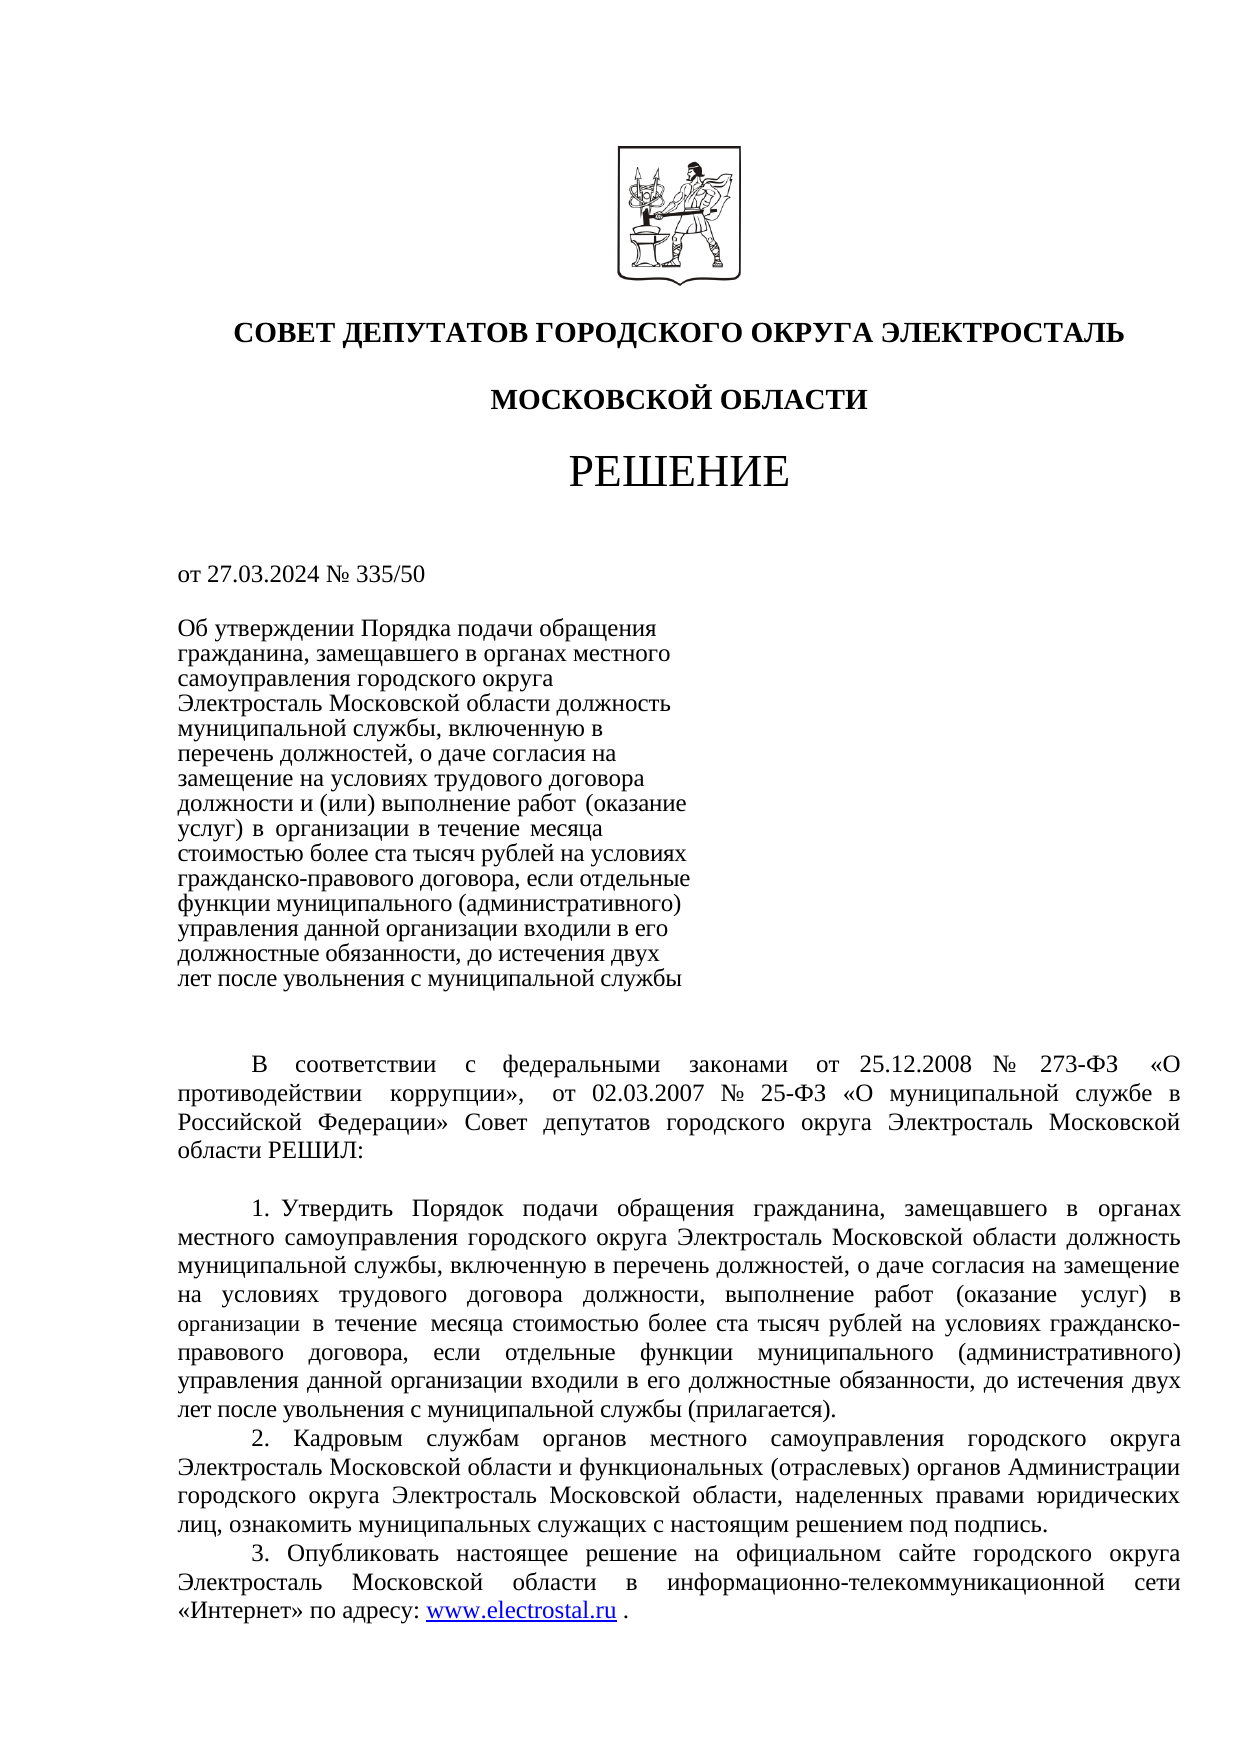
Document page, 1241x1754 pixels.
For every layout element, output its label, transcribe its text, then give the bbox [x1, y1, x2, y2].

text СОВЕТ ДЕПУТАТОВ ГОРОДСКОГО ОКРУГА ЭЛЕКТРОСТАЛЬ [177, 315, 1181, 348]
picture [617, 146, 741, 286]
text МОСКОВСКОЙ ОБЛАСТИ [177, 382, 1181, 415]
text В соответствии с федеральными законами от 25.12.2008 № 273-ФЗ «О противодействии коррупции», от 02.03.2007 № 25-ФЗ «О муниципальной службе в Российской Федерации» Совет депутатов городского округа Электросталь Московской области РЕШИЛ: [177, 1049, 1181, 1164]
text от 27.03.2024 № 335/50 [177, 559, 1181, 588]
list Утвердить Порядок подачи обращения гражданина, замещавшего в органах местного самоуправления городского округа Электросталь Московской области должность муниципальной службы, включенную в перечень должностей, о даче согласия на замещение на условиях трудового договора должности, выполнение работ (оказание услуг) в организации в течение месяца стоимостью более ста тысяч рублей на условиях гражданско-правового договора, если отдельные функции муниципального (административного) управления данной организации входили в его должностные обязанности, до истечения двух лет после увольнения с муниципальной службы (прилагается). [177, 1193, 1181, 1423]
text РЕШЕНИЕ [177, 444, 1181, 497]
text Об утверждении Порядка подачи обращения гражданина, замещавшего в органах местного самоуправления городского округа Электросталь Московской области должность муниципальной службы, включенную в перечень должностей, о даче согласия на замещение на условиях трудового договора должности и (или) выполнение работ (оказание услуг) в организации в течение месяца стоимостью более ста тысяч рублей на условиях гражданско-правового договора, если отдельные функции муниципального (административного) управления данной организации входили в его должностные обязанности, до истечения двух лет после увольнения с муниципальной службы [177, 617, 694, 992]
text 3. Опубликовать настоящее решение на официальном сайте городского округа Электросталь Московской области в информационно-телекоммуникационной сети «Интернет» по адресу: www.electrostal.ru . [177, 1538, 1181, 1624]
text 2. Кадровым службам органов местного самоуправления городского округа Электросталь Московской области и функциональных (отраслевых) органов Администрации городского округа Электросталь Московской области, наделенных правами юридических лиц, ознакомить муниципальных служащих с настоящим решением под подпись. [177, 1423, 1181, 1538]
